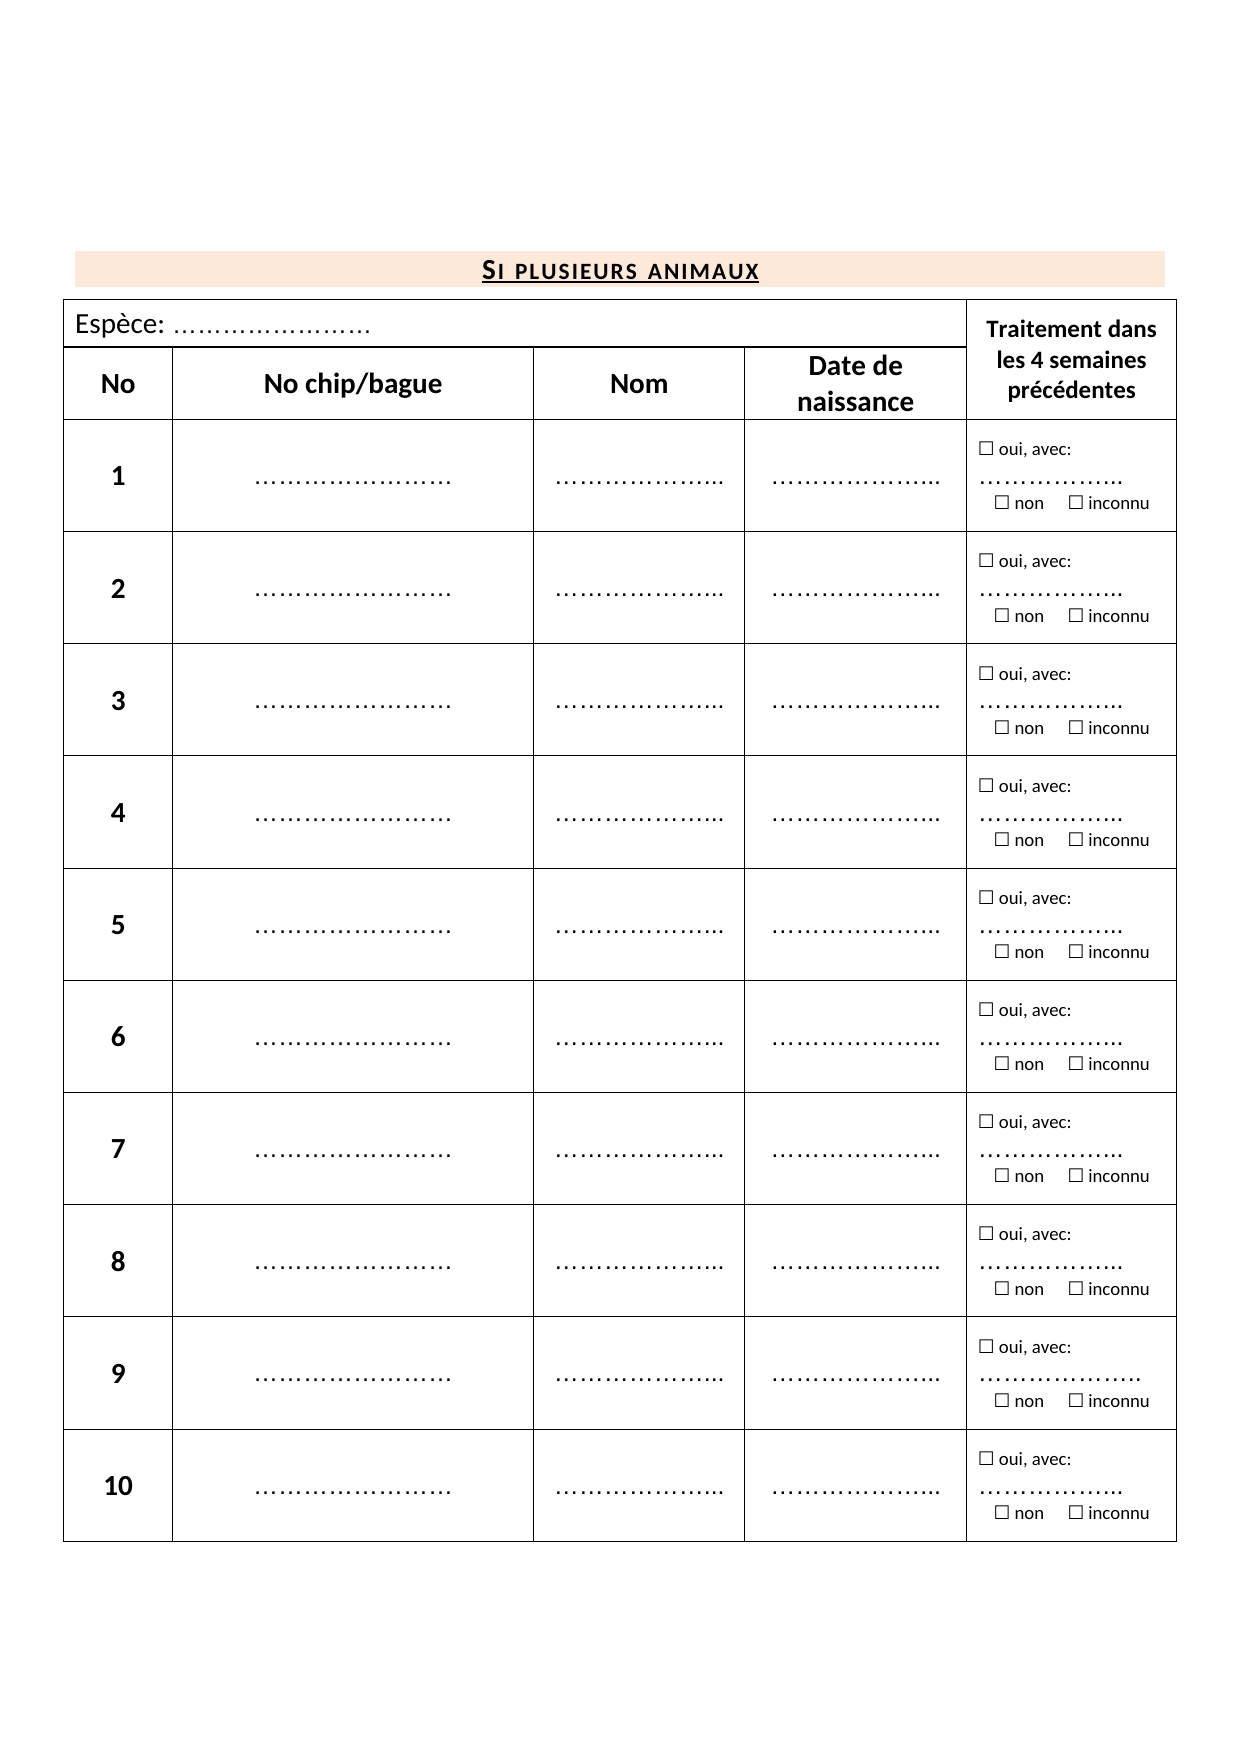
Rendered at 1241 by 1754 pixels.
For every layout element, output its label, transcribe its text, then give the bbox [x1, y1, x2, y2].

table_cell [173, 1093, 533, 1204]
table_cell oui, avec: non inconnu [967, 1205, 1176, 1316]
table_cell [745, 1093, 966, 1204]
table_cell [534, 532, 744, 643]
table_cell [745, 1205, 966, 1316]
table_cell [534, 1093, 744, 1204]
table_cell oui, avec: non inconnu [967, 1430, 1176, 1541]
table_cell [745, 1430, 966, 1541]
table_cell 6 [64, 981, 172, 1092]
table_cell 5 [64, 869, 172, 980]
table_cell [745, 869, 966, 980]
table_cell 2 [64, 532, 172, 643]
table_cell [745, 981, 966, 1092]
table_cell [173, 420, 533, 531]
table_cell [745, 420, 966, 531]
table_cell [173, 756, 533, 867]
table_cell 9 [64, 1317, 172, 1428]
table_cell [173, 1205, 533, 1316]
table_cell oui, avec: non inconnu [967, 869, 1176, 980]
table_cell [534, 420, 744, 531]
table_cell [745, 1317, 966, 1428]
table_cell [534, 981, 744, 1092]
table_cell oui, avec: non inconnu [967, 1317, 1176, 1428]
subtitle Si plusieurs animaux [75, 251, 1165, 287]
table_cell [173, 981, 533, 1092]
table_cell oui, avec: non inconnu [967, 756, 1176, 867]
table_cell oui, avec: non inconnu [967, 420, 1176, 531]
table_cell Nom [534, 348, 744, 419]
table_cell oui, avec: non inconnu [967, 1093, 1176, 1204]
table_cell [173, 532, 533, 643]
table_cell No chip/bague [173, 348, 533, 419]
table_cell 8 [64, 1205, 172, 1316]
table_cell 10 [64, 1430, 172, 1541]
table_cell Date de naissance [745, 348, 966, 419]
table_cell [745, 644, 966, 755]
table_cell [745, 532, 966, 643]
table_cell [534, 1430, 744, 1541]
table_cell [745, 756, 966, 867]
table_cell [173, 644, 533, 755]
table_cell [534, 1205, 744, 1316]
table_cell 3 [64, 644, 172, 755]
table_cell 4 [64, 756, 172, 867]
table_cell [534, 644, 744, 755]
table_header Espèce: [64, 300, 966, 346]
table_cell No [64, 348, 172, 419]
table_cell [173, 869, 533, 980]
table_cell 7 [64, 1093, 172, 1204]
table_header Traitement dans les 4 semaines précédentes [967, 300, 1176, 419]
table_cell [173, 1430, 533, 1541]
table_cell [534, 756, 744, 867]
table_cell [534, 869, 744, 980]
table_cell [173, 1317, 533, 1428]
table_cell oui, avec: non inconnu [967, 981, 1176, 1092]
table_cell oui, avec: non inconnu [967, 644, 1176, 755]
table_cell 1 [64, 420, 172, 531]
table_cell oui, avec: non inconnu [967, 532, 1176, 643]
table_cell [534, 1317, 744, 1428]
